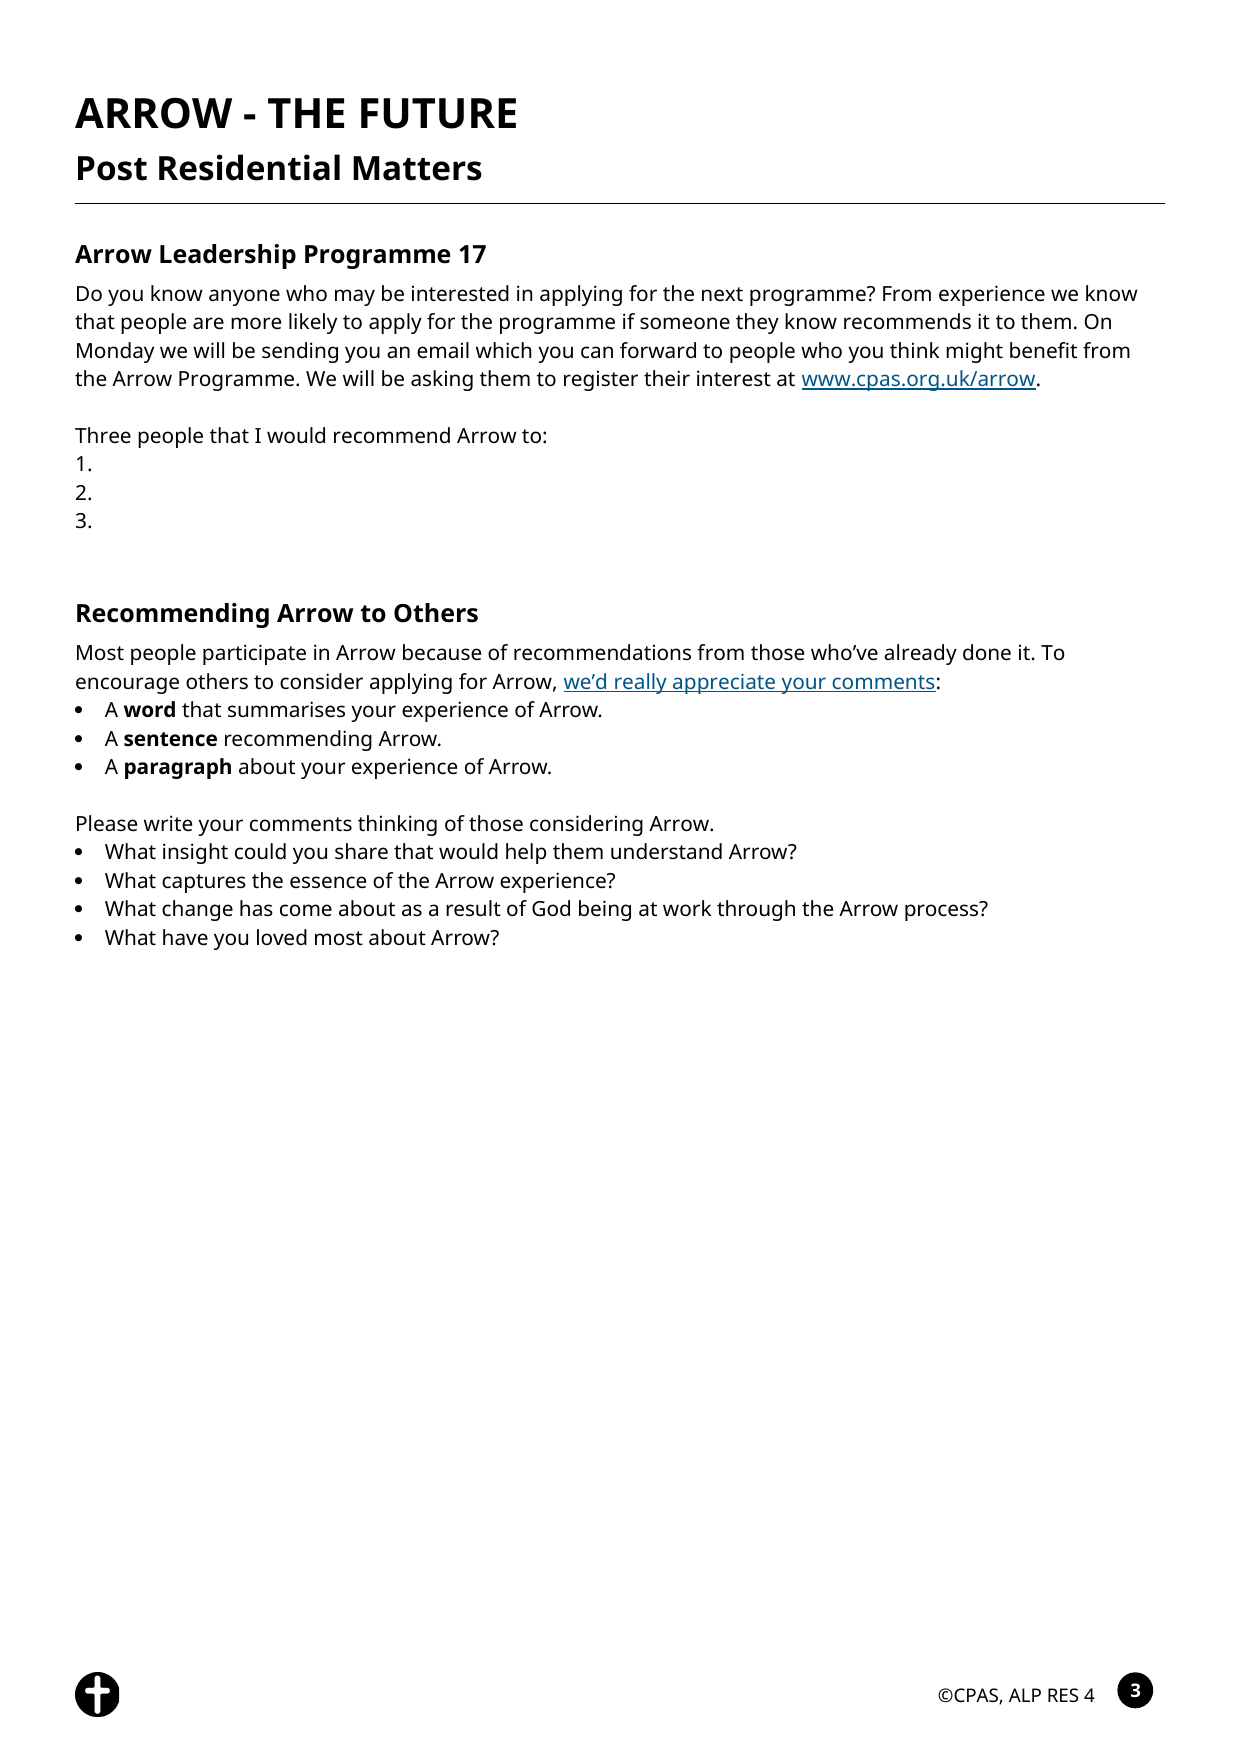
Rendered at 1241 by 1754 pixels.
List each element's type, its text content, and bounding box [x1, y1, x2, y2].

text What insight could you share that would help them understand Arrow? [75, 837, 1165, 866]
text What have you loved most about Arrow? [75, 923, 1165, 951]
text What change has come about as a result of God being at work through the Arrow process? [75, 894, 1165, 923]
text Three people that I would recommend Arrow to: [75, 421, 1165, 449]
text 3. [75, 506, 1165, 535]
subtitle Arrow Leadership Programme 17 [75, 237, 1165, 271]
text 2. [75, 478, 1165, 506]
text A paragraph about your experience of Arrow. [75, 752, 1165, 781]
text A sentence recommending Arrow. [75, 724, 1165, 752]
text What captures the essence of the Arrow experience? [75, 866, 1165, 894]
text 1. [75, 449, 1165, 478]
subtitle Recommending Arrow to Others [75, 596, 1165, 630]
text Most people participate in Arrow because of recommendations from those who’ve already done it. To encourage others to consider applying for Arrow, we’d really appreciate your comments: [75, 638, 1165, 695]
text A word that summarises your experience of Arrow. [75, 695, 1165, 724]
picture [75, 1672, 120, 1717]
text Do you know anyone who may be interested in applying for the next programme? From experience we know that people are more likely to apply for the programme if someone they know recommends it to them. On Monday we will be sending you an email which you can forward to people who you think might benefit from the Arrow Programme. We will be asking them to register their interest at www.cpas.org.uk/arrow. [75, 279, 1165, 393]
text Please write your comments thinking of those considering Arrow. [75, 809, 1165, 837]
